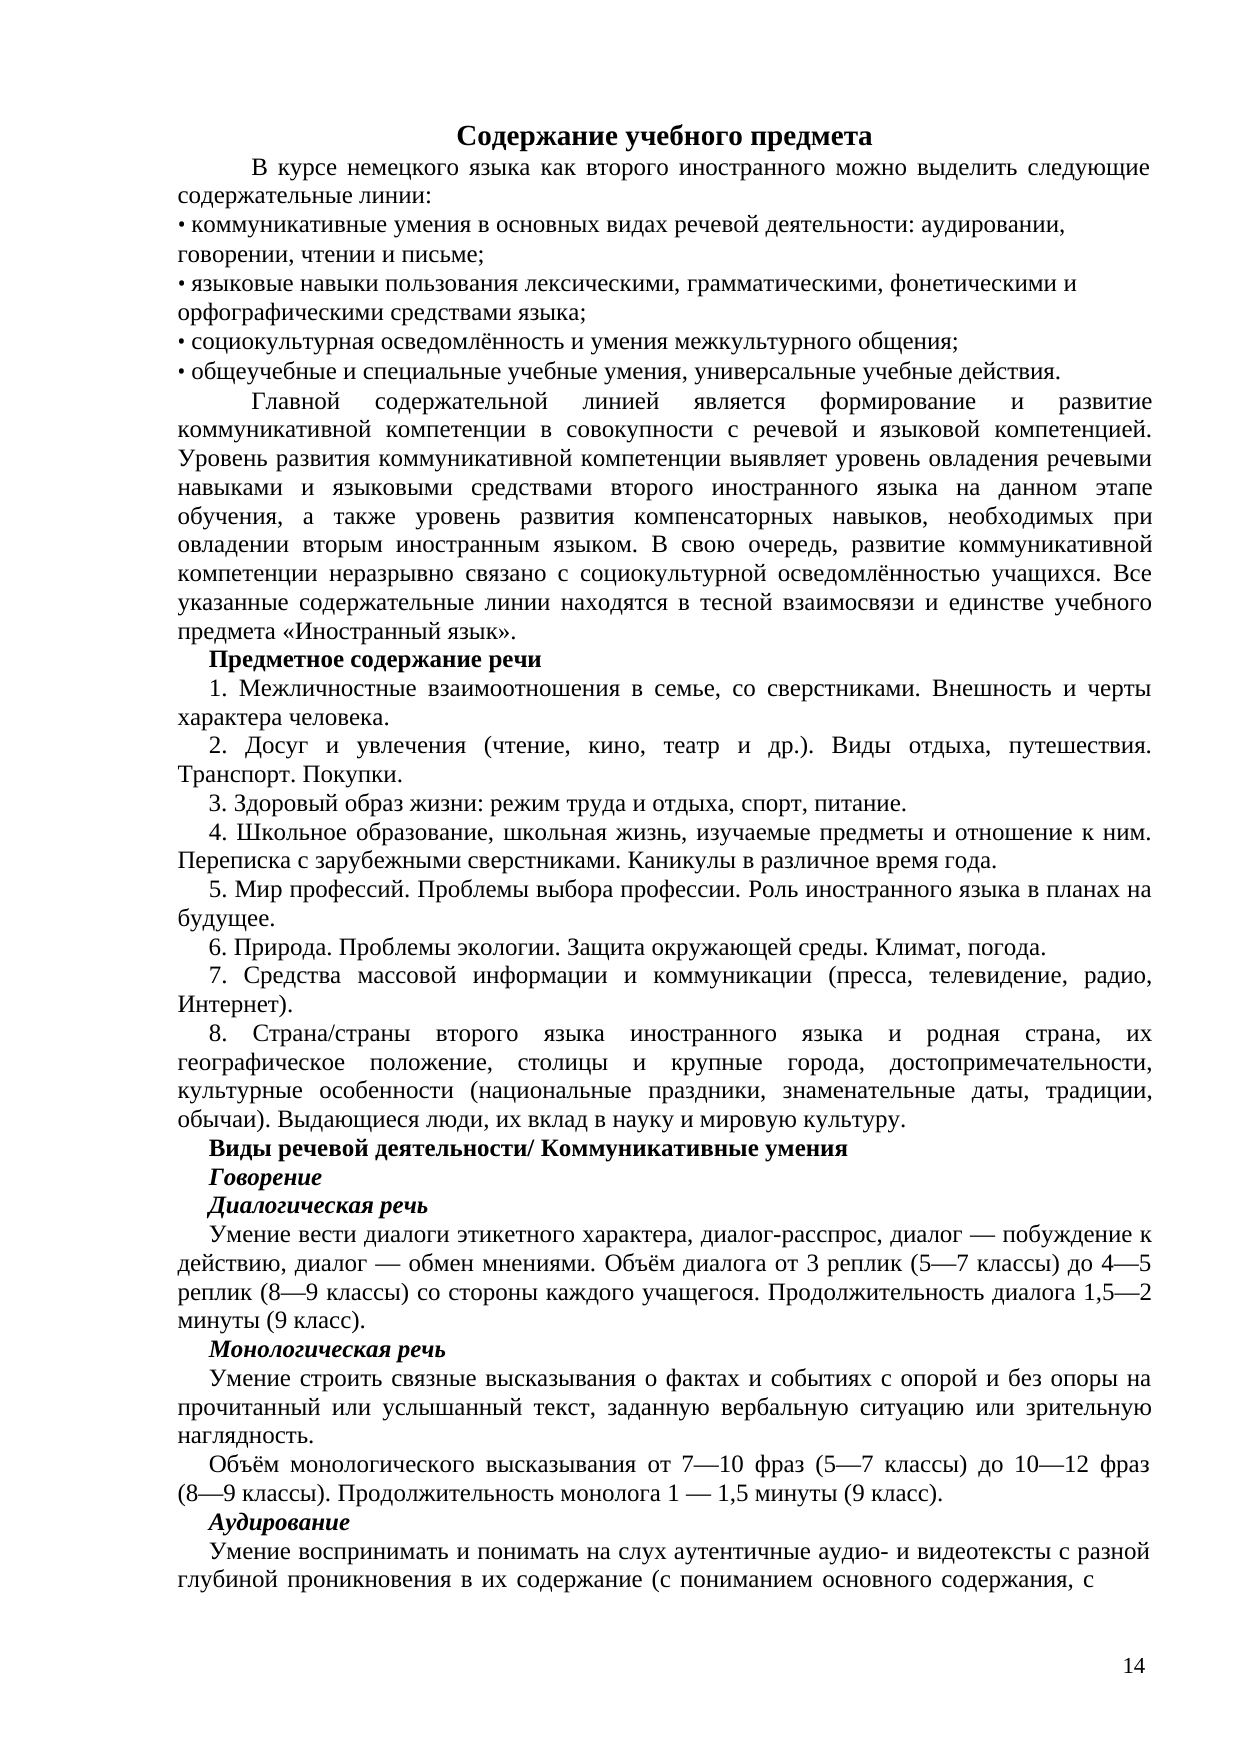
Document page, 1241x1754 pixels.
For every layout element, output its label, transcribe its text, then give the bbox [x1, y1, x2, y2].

list Страна/страны второго языка иностранного языка и родная страна, их географическое положение, столицы и крупные города, достопримечательности, культурные особенности (национальные праздники, знаменательные даты, традиции, обычаи). Выдающиеся люди, их вклад в науку и мировую культуру. [177, 1018, 1153, 1133]
text Объём монологического высказывания от 7—10 фраз (5—7 классы) до 10—12 фраз [208, 1449, 1176, 1478]
text В курсе немецкого языка как второго иностранного можно выделить следующие содержательные линии: [177, 152, 1154, 209]
list Межличностные взаимоотношения в семье, со сверстниками. Внешность и черты характера человека. [177, 673, 1153, 731]
list социокультурная осведомлённость и умения межкультурного общения; [177, 326, 1176, 356]
text (8—9 классы). Продолжительность монолога 1 — 1,5 минуты (9 класс). [177, 1478, 1176, 1507]
list Здоровый образ жизни: режим труда и отдыха, спорт, питание. [208, 788, 1176, 817]
text Умение строить связные высказывания о фактах и событиях с опорой и без опоры на прочитанный или услышанный текст, заданную вербальную ситуацию или зрительную наглядность. [177, 1363, 1153, 1449]
subtitle Монологическая речь [208, 1334, 1176, 1363]
subtitle Предметное содержание речи [208, 644, 1176, 673]
list Досуг и увлечения (чтение, кино, театр и др.). Виды отдыха, путешествия. Транспорт. Покупки. [177, 731, 1153, 788]
subtitle Говорение Диалогическая речь [208, 1162, 430, 1219]
list коммуникативные умения в основных видах речевой деятельности: аудировании, говорении, чтении и письме; [177, 209, 1153, 268]
list Средства массовой информации и коммуникации (пресса, телевидение, радио, Интернет). [177, 961, 1153, 1018]
list Школьное образование, школьная жизнь, изучаемые предметы и отношение к ним. Переписка с зарубежными сверстниками. Каникулы в различное время года. [177, 817, 1153, 874]
subtitle Содержание учебного предмета [456, 118, 1176, 152]
text Главной содержательной линией является формирование и развитие коммуникативной компетенции в совокупности с речевой и языковой компетенцией. Уровень развития коммуникативной компетенции выявляет уровень овладения речевыми навыками и языковыми средствами второго иностранного языка на данном этапе обучения, а также уровень развития компенсаторных навыков, необходимых при овладении вторым иностранным языком. В свою очередь, развитие коммуникативной компетенции неразрывно связано с социокультурной осведомлённостью учащихся. Все указанные содержательные линии находятся в тесной взаимосвязи и единстве учебного предмета «Иностранный язык». [177, 386, 1153, 644]
text Умение воспринимать и понимать на слух аутентичные аудио- и видеотексты с разной глубиной проникновения в их содержание (с пониманием основного содержания, с [177, 1536, 1154, 1593]
subtitle Виды речевой деятельности/ Коммуникативные умения [208, 1133, 1176, 1162]
list Мир профессий. Проблемы выбора профессии. Роль иностранного языка в планах на будущее. [177, 874, 1153, 932]
subtitle Аудирование [208, 1507, 1176, 1536]
list Природа. Проблемы экологии. Защита окружающей среды. Климат, погода. [208, 932, 1176, 961]
text Умение вести диалоги этикетного характера, диалог-расспрос, диалог — побуждение к действию, диалог — обмен мнениями. Объём диалога от 3 реплик (5—7 классы) до 4—5 реплик (8—9 классы) со стороны каждого учащегося. Продолжительность диалога 1,5—2 минуты (9 класс). [177, 1219, 1153, 1334]
list языковые навыки пользования лексическими, грамматическими, фонетическими и орфографическими средствами языка; [177, 268, 1152, 326]
list общеучебные и специальные учебные умения, универсальные учебные действия. [177, 356, 1176, 386]
